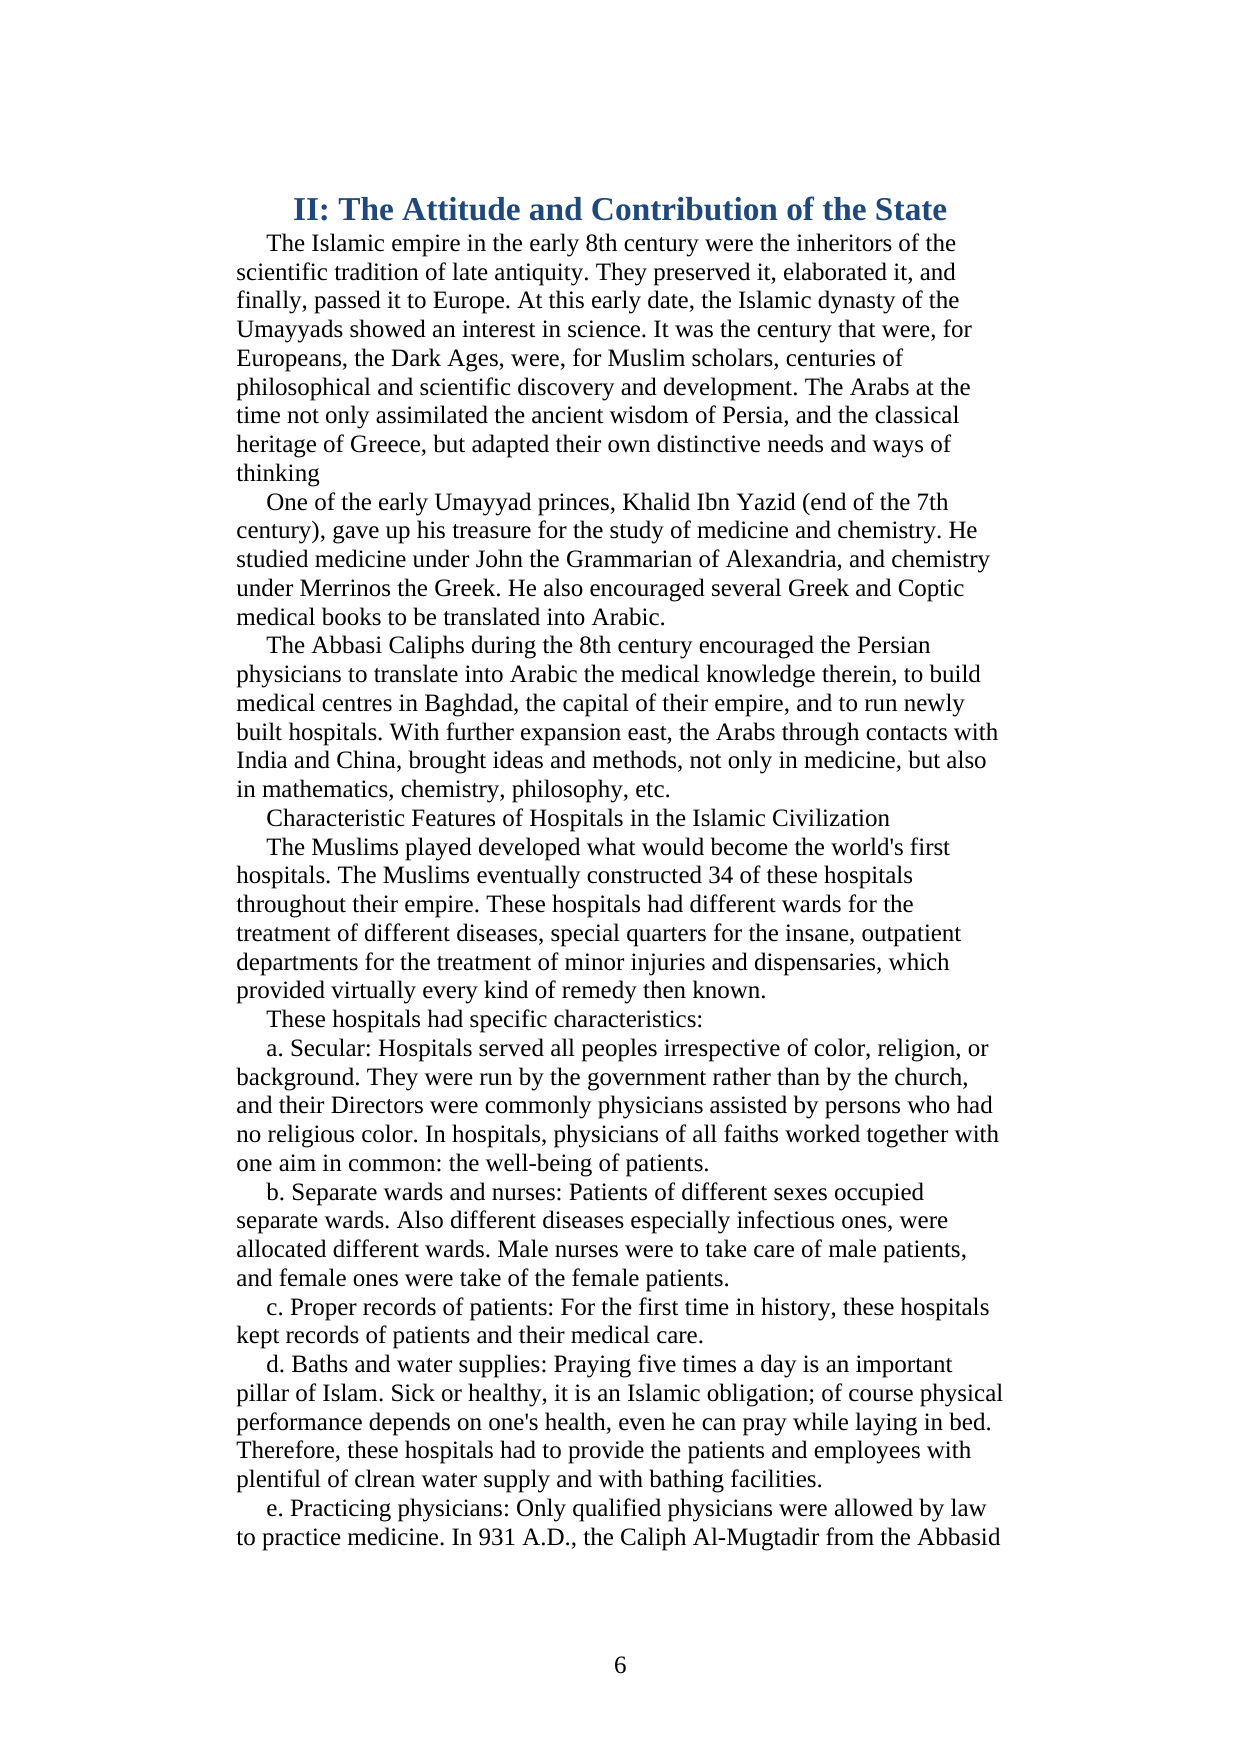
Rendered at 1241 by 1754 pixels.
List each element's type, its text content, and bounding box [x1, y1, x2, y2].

text b. Separate wards and nurses: Patients of different sexes occupied separate wards. Also different diseases especially infectious ones, were allocated different wards. Male nurses were to take care of male patients, and female ones were take of the female patients. [236, 1177, 1004, 1292]
text c. Proper records of patients: For the first time in history, these hospitals kept records of patients and their medical care. [236, 1292, 1004, 1349]
text a. Secular: Hospitals served all peoples irrespective of color, religion, or background. They were run by the government rather than by the church, and their Directors were commonly physicians assisted by persons who had no religious color. In hospitals, physicians of all faiths worked together with one aim in common: the well-being of patients. [236, 1033, 1004, 1177]
text d. Baths and water supplies: Praying five times a day is an important pillar of Islam. Sick or healthy, it is an Islamic obligation; of course physical performance depends on one's health, even he can pray while laying in bed. Therefore, these hospitals had to provide the patients and employees with plentiful of clrean water supply and with bathing facilities. [236, 1349, 1004, 1493]
text One of the early Umayyad princes, Khalid Ibn Yazid (end of the 7th century), gave up his treasure for the study of medicine and chemistry. He studied medicine under John the Grammarian of Alexandria, and chemistry under Merrinos the Greek. He also encouraged several Greek and Coptic medical books to be translated into Arabic. [236, 487, 1004, 631]
text The Islamic empire in the early 8th century were the inheritors of the scientific tradition of late antiquity. They preserved it, elaborated it, and finally, passed it to Europe. At this early date, the Islamic dynasty of the Umayyads showed an interest in science. It was the century that were, for Europeans, the Dark Ages, were, for Muslim scholars, centuries of philosophical and scientific discovery and development. The Arabs at the time not only assimilated the ancient wisdom of Persia, and the classical heritage of Greece, but adapted their own distinctive needs and ways of thinking [236, 228, 1004, 487]
text The Muslims played developed what would become the world's first hospitals. The Muslims eventually constructed 34 of these hospitals throughout their empire. These hospitals had different wards for the treatment of different diseases, special quarters for the insane, outpatient departments for the treatment of minor injuries and dispensaries, which provided virtually every kind of remedy then known. [236, 832, 1004, 1004]
subtitle II: The Attitude and Contribution of the State [236, 190, 1004, 228]
text These hospitals had specific characteristics: [236, 1004, 1004, 1033]
text The Abbasi Caliphs during the 8th century encouraged the Persian physicians to translate into Arabic the medical knowledge therein, to build medical centres in Baghdad, the capital of their empire, and to run newly built hospitals. With further expansion east, the Arabs through contacts with India and China, brought ideas and methods, not only in medicine, but also in mathematics, chemistry, philosophy, etc. [236, 631, 1004, 803]
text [236, 1493, 1004, 1551]
text Characteristic Features of Hospitals in the Islamic Civilization [236, 803, 1004, 832]
